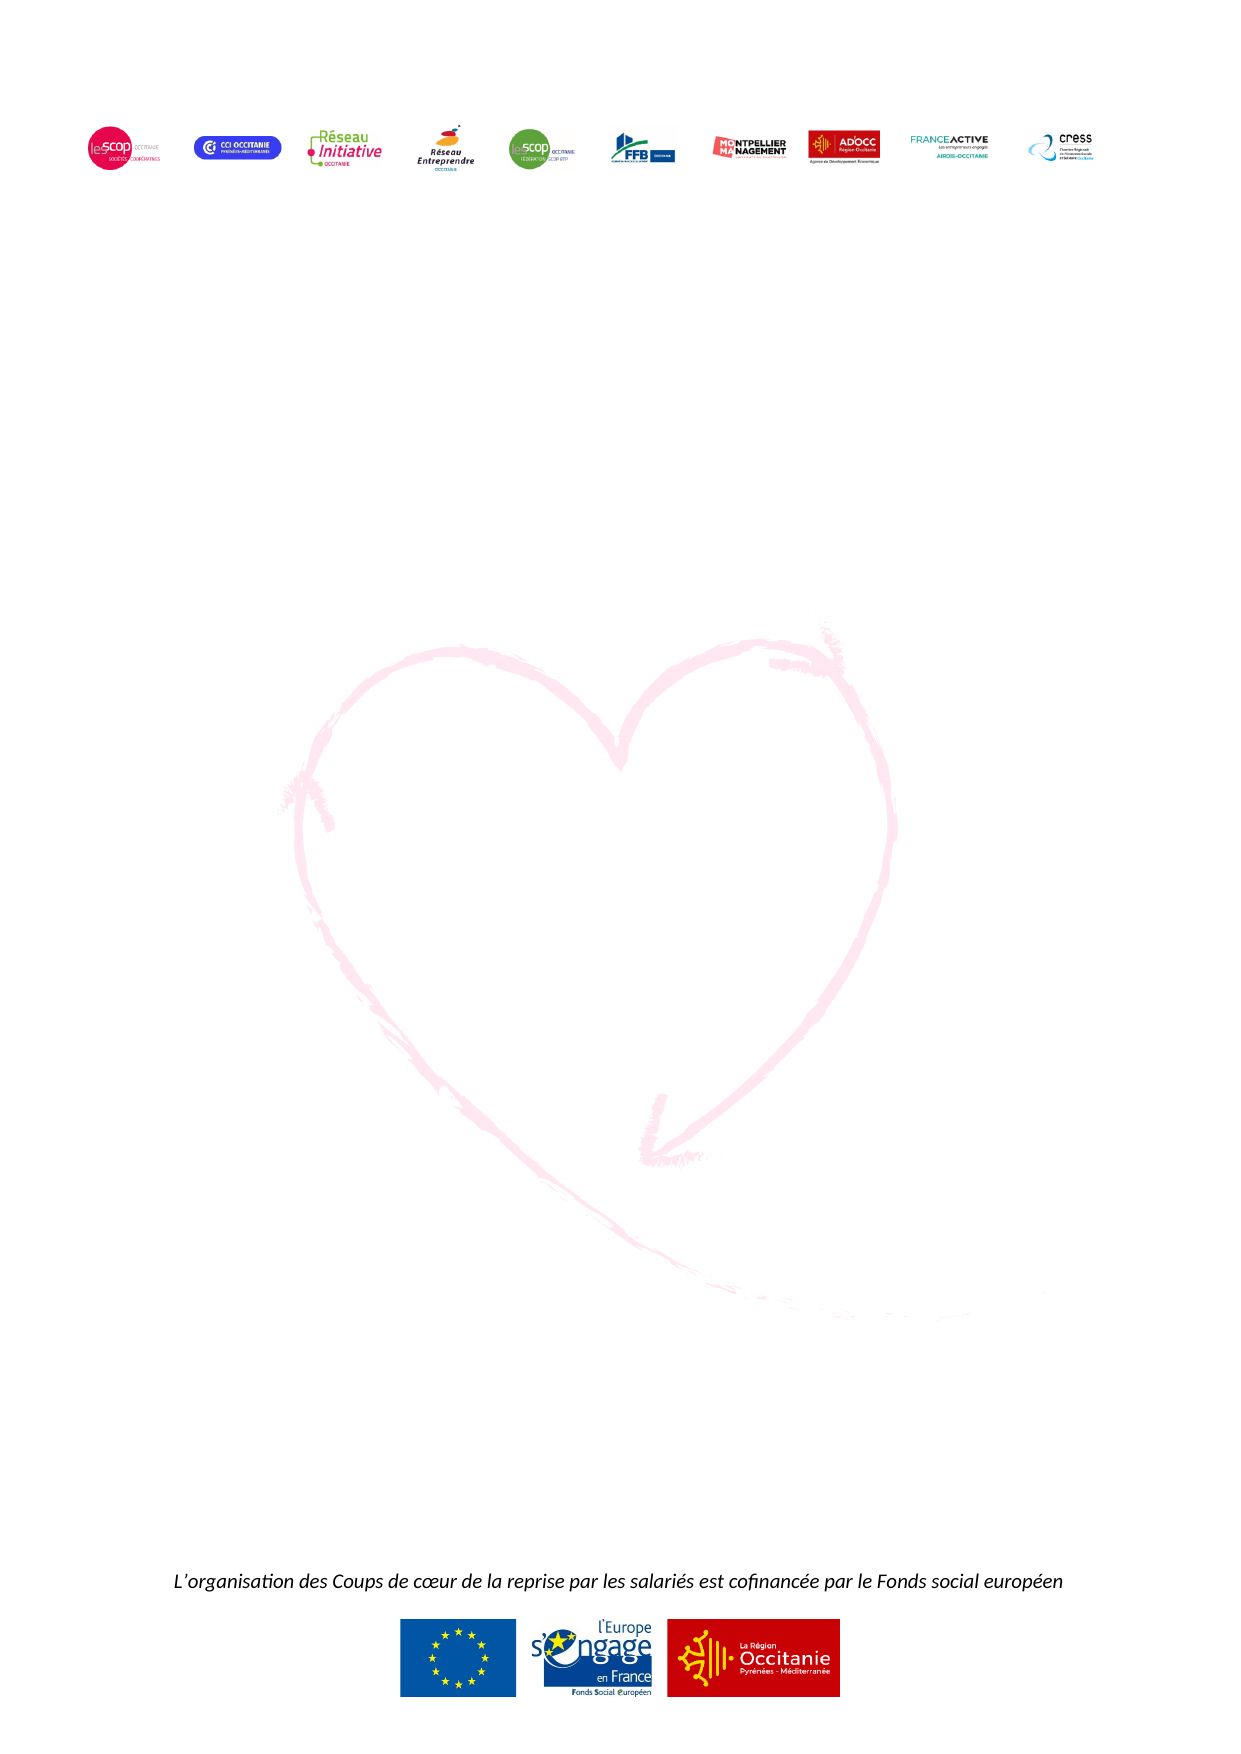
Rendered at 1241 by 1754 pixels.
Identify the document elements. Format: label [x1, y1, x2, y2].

picture [400, 1619, 517, 1697]
picture [531, 1619, 652, 1697]
picture [83, 119, 1100, 175]
picture [667, 1619, 840, 1697]
